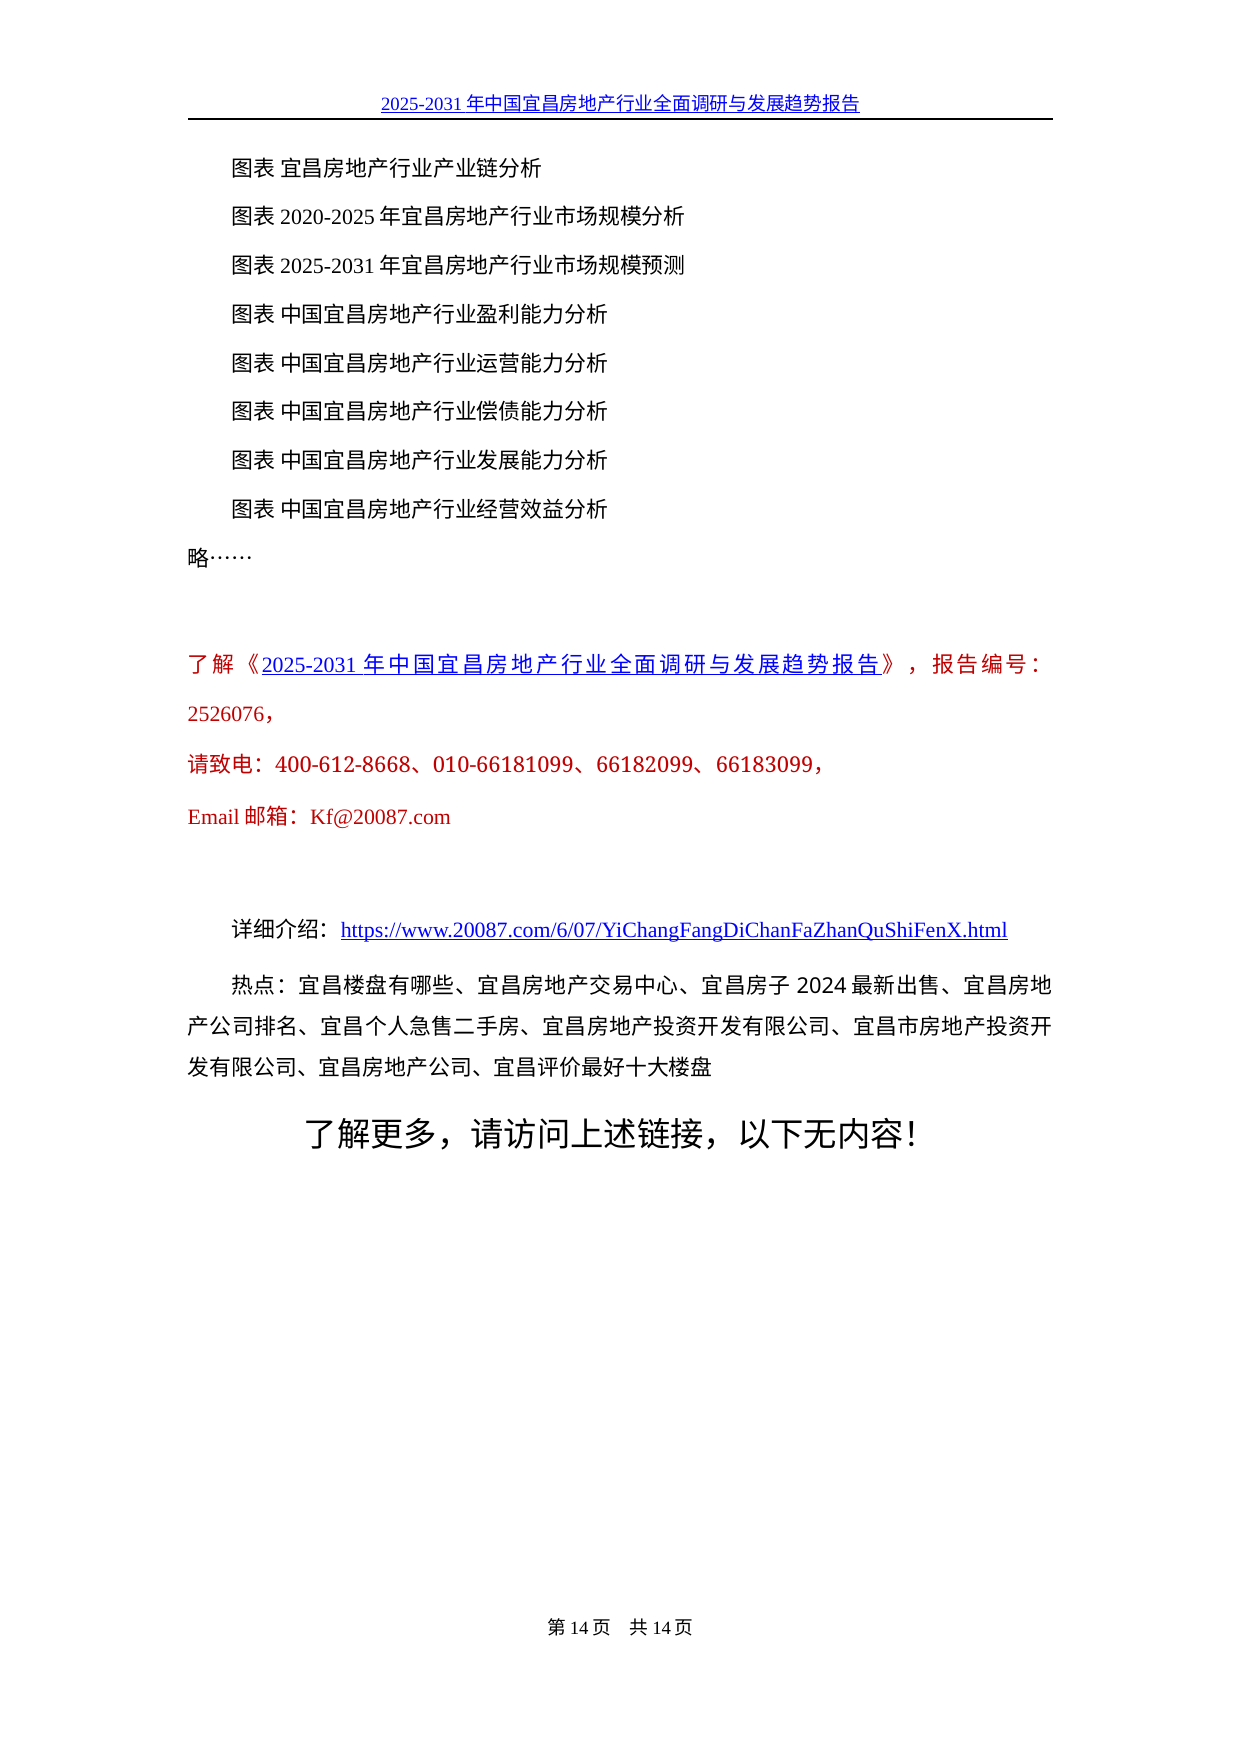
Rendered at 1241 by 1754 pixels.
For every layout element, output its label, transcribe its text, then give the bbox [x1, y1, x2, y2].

title 了解更多，请访问上述链接，以下无内容！ [187, 1099, 1053, 1164]
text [187, 150, 1053, 573]
text 热点：宜昌楼盘有哪些、宜昌房地产交易中心、宜昌房子2024最新出售、宜昌房地产公司排名、宜昌个人急售二手房、宜昌房地产投资开发有限公司、宜昌市房地产投资开发有限公司、宜昌房地产公司、宜昌评价最好十大楼盘 [187, 968, 1053, 1082]
text Email邮箱：Kf@20087.com [187, 798, 1053, 831]
text 请致电：400-612-8668、010-66181099、66182099、66183099， [187, 747, 1053, 779]
text 了解《2025-2031年中国宜昌房地产行业全面调研与发展趋势报告》，报告编号：2526076， [187, 647, 1053, 728]
text 详细介绍：https://www.20087.com/6/07/YiChangFangDiChanFaZhanQuShiFenX.html [187, 911, 1053, 944]
